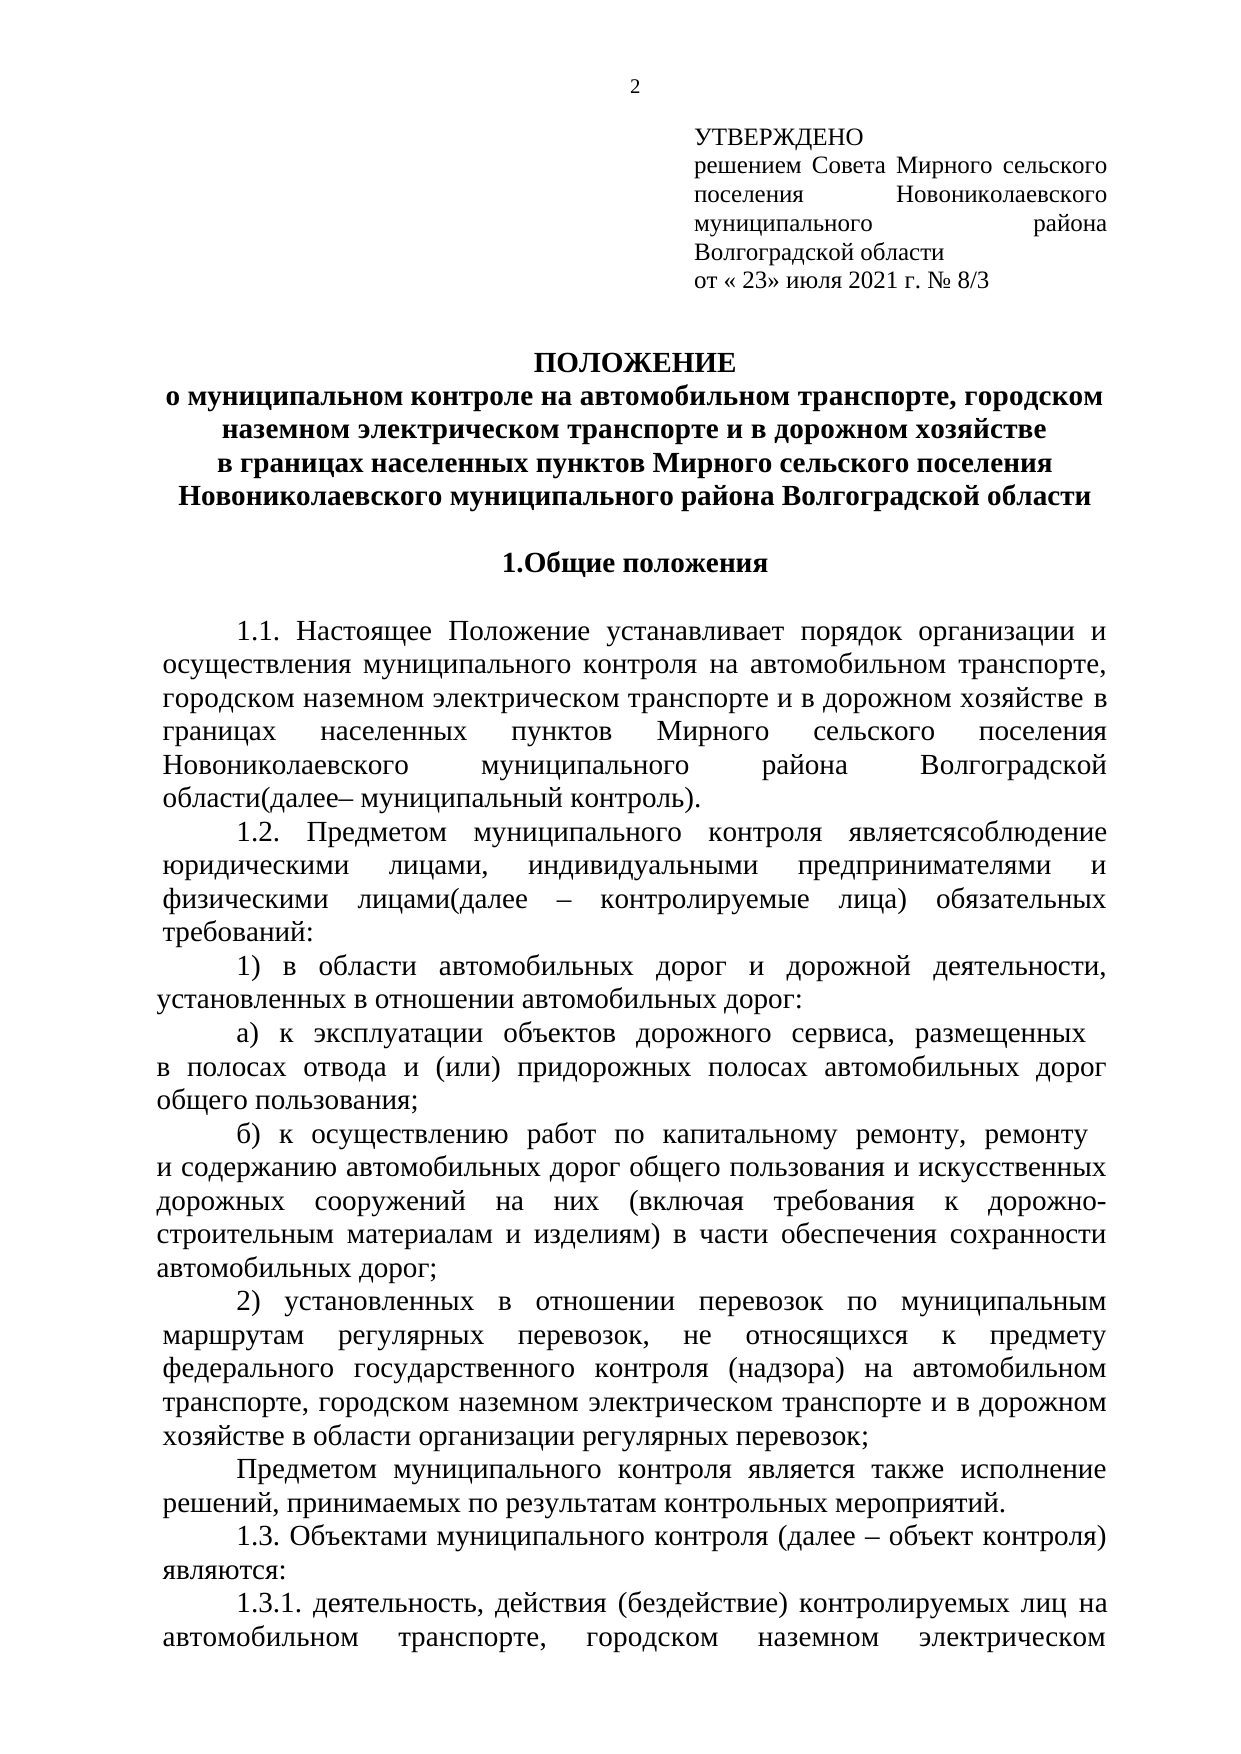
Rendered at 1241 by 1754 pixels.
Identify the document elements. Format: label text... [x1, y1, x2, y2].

text 2) установленных в отношении перевозок по муниципальным маршрутам регулярных перевозок, не относящихся к предмету федерального государственного контроля (надзора) на автомобильном транспорте, городском наземном электрическом транспорте и в дорожном хозяйстве в области организации регулярных перевозок; [162, 1283, 1107, 1451]
text а) к эксплуатации объектов дорожного сервиса, размещенных в полосах отвода и (или) придорожных полосах автомобильных дорог общего пользования; [156, 1015, 1107, 1116]
text 1) в области автомобильных дорог и дорожной деятельности, установленных в отношении автомобильных дорог: [156, 948, 1107, 1015]
text 1.Общие положения [162, 546, 1107, 579]
list 1.1. Настоящее Положение устанавливает порядок организации и осуществления муниципального контроля на автомобильном транспорте, городском наземном электрическом транспорте и в дорожном хозяйстве в границах населенных пунктов Мирного сельского поселения Новониколаевского муниципального района Волгоградской области(далее– муниципальный контроль). [162, 613, 1107, 814]
text б) к осуществлению работ по капитальному ремонту, ремонту и содержанию автомобильных дорог общего пользования и искусственных дорожных сооружений на них (включая требования к дорожно-строительным материалам и изделиям) в части обеспечения сохранности автомобильных дорог; [156, 1116, 1107, 1283]
text УТВЕРЖДЕНО [694, 122, 1107, 151]
text о муниципальном контроле на автомобильном транспорте, городском наземном электрическом транспорте и в дорожном хозяйстве [162, 378, 1107, 445]
list 1.2. Предметом муниципального контроля являетсясоблюдение юридическими лицами, индивидуальными предпринимателями и физическими лицами(далее – контролируемые лица) обязательных требований: [162, 814, 1107, 948]
title ПОЛОЖЕНИЕ [162, 353, 1107, 378]
text решением Совета Мирного сельского поселения Новониколаевского муниципального района Волгоградской области [694, 151, 1107, 266]
text от « 23» июля 2021 г. № 8/3 [694, 266, 1107, 294]
text Предметом муниципального контроля является также исполнение решений, принимаемых по результатам контрольных мероприятий. [162, 1451, 1107, 1518]
title в границах населенных пунктов Мирного сельского поселения Новониколаевского муниципального района Волгоградской области [162, 445, 1107, 512]
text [162, 1585, 1107, 1652]
list 1.3. Объектами муниципального контроля (далее – объект контроля) являются: [162, 1518, 1107, 1585]
